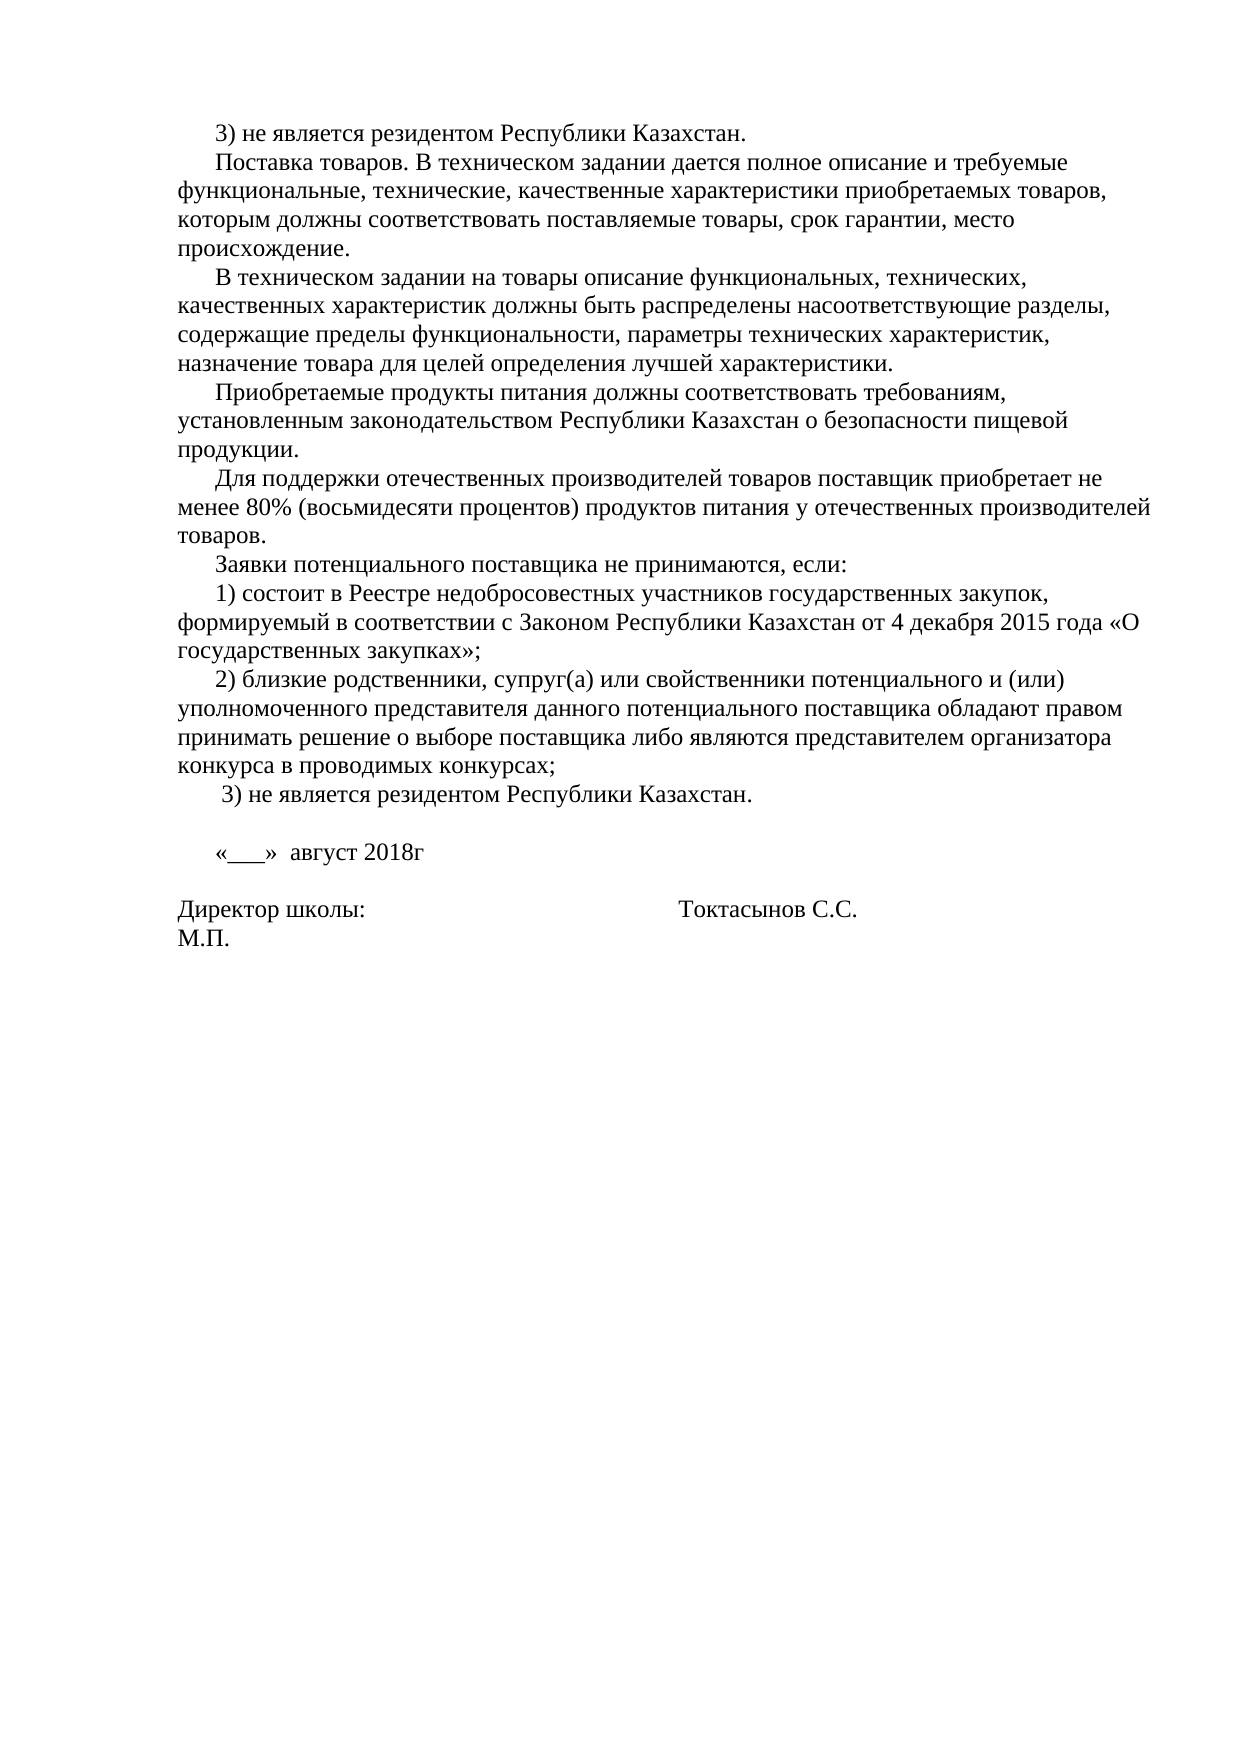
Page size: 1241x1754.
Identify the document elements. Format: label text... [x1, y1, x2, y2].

text «___» август 2018г [177, 837, 1152, 866]
text Директор школы: Токтасынов С.С. [177, 894, 1152, 923]
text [177, 118, 1152, 808]
text М.П. [177, 923, 1152, 952]
